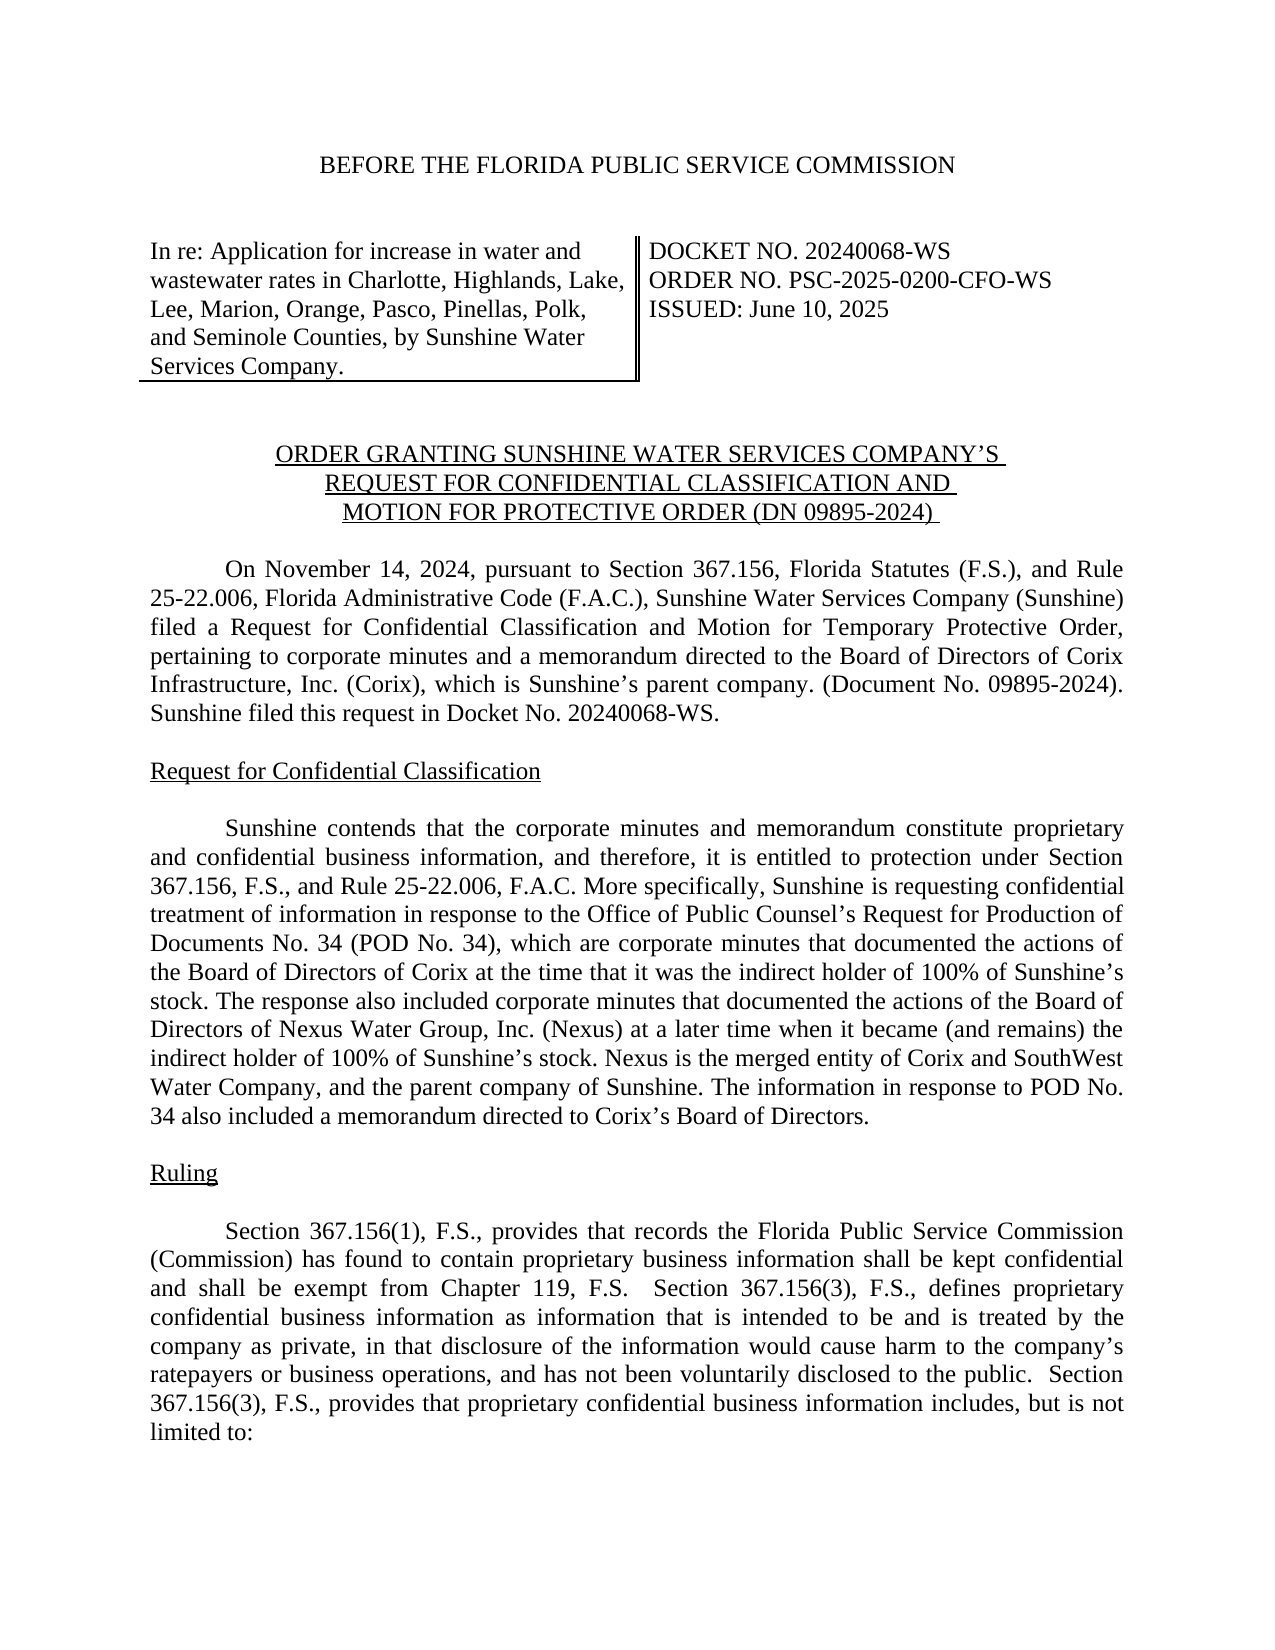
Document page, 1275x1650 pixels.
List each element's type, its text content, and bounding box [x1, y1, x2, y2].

table_header DOCKET NO. 20240068-WS ORDER NO. PSC-2025-0200-CFO-WS ISSUED: June 10, 2025 [640, 236, 1136, 380]
subtitle BEFORE THE FLORIDA PUBLIC SERVICE COMMISSION [150, 150, 1125, 179]
text Sunshine contends that the corporate minutes and memorandum constitute proprietary and confidential business information, and therefore, it is entitled to protection under Section 367.156, F.S., and Rule 25-22.006, F.A.C. More specifically, Sunshine is requesting confidential treatment of information in response to the Office of Public Counsel’s Request for Production of Documents No. 34 (POD No. 34), which are corporate minutes that documented the actions of the Board of Directors of Corix at the time that it was the indirect holder of 100% of Sunshine’s stock. The response also included corporate minutes that documented the actions of the Board of Directors of Nexus Water Group, Inc. (Nexus) at a later time when it became (and remains) the indirect holder of 100% of Sunshine’s stock. Nexus is the merged entity of Corix and SouthWest Water Company, and the parent company of Sunshine. The information in response to POD No. 34 also included a memorandum directed to Corix’s Board of Directors. [150, 813, 1125, 1129]
text Ruling [150, 1158, 1125, 1187]
text MOTION FOR PROTECTIVE ORDER (DN 09895-2024) [150, 497, 1125, 526]
text ORDER GRANTING SUNSHINE WATER SERVICES COMPANY’S [150, 439, 1125, 468]
text Request for Confidential Classification [150, 756, 1125, 784]
text On November 14, 2024, pursuant to Section 367.156, Florida Statutes (F.S.), and Rule 25-22.006, Florida Administrative Code (F.A.C.), Sunshine Water Services Company (Sunshine) filed a Request for Confidential Classification and Motion for Temporary Protective Order, pertaining to corporate minutes and a memorandum directed to the Board of Directors of Corix Infrastructure, Inc. (Corix), which is Sunshine’s parent company. (Document No. 09895-2024). Sunshine filed this request in Docket No. 20240068-WS. [150, 554, 1125, 727]
text REQUEST FOR CONFIDENTIAL CLASSIFICATION AND [150, 468, 1125, 497]
text Section 367.156(1), F.S., provides that records the Florida Public Service Commission (Commission) has found to contain proprietary business information shall be kept confidential and shall be exempt from Chapter 119, F.S. Section 367.156(3), F.S., defines proprietary confidential business information as information that is intended to be and is treated by the company as private, in that disclosure of the information would cause harm to the company’s ratepayers or business operations, and has not been voluntarily disclosed to the public. Section 367.156(3), F.S., provides that proprietary confidential business information includes, but is not limited to: [150, 1216, 1125, 1446]
table_header In re: Application for increase in water and wastewater rates in Charlotte, Highlands, Lake, Lee, Marion, Orange, Pasco, Pinellas, Polk, and Seminole Counties, by Sunshine Water Services Company. [139, 236, 635, 380]
